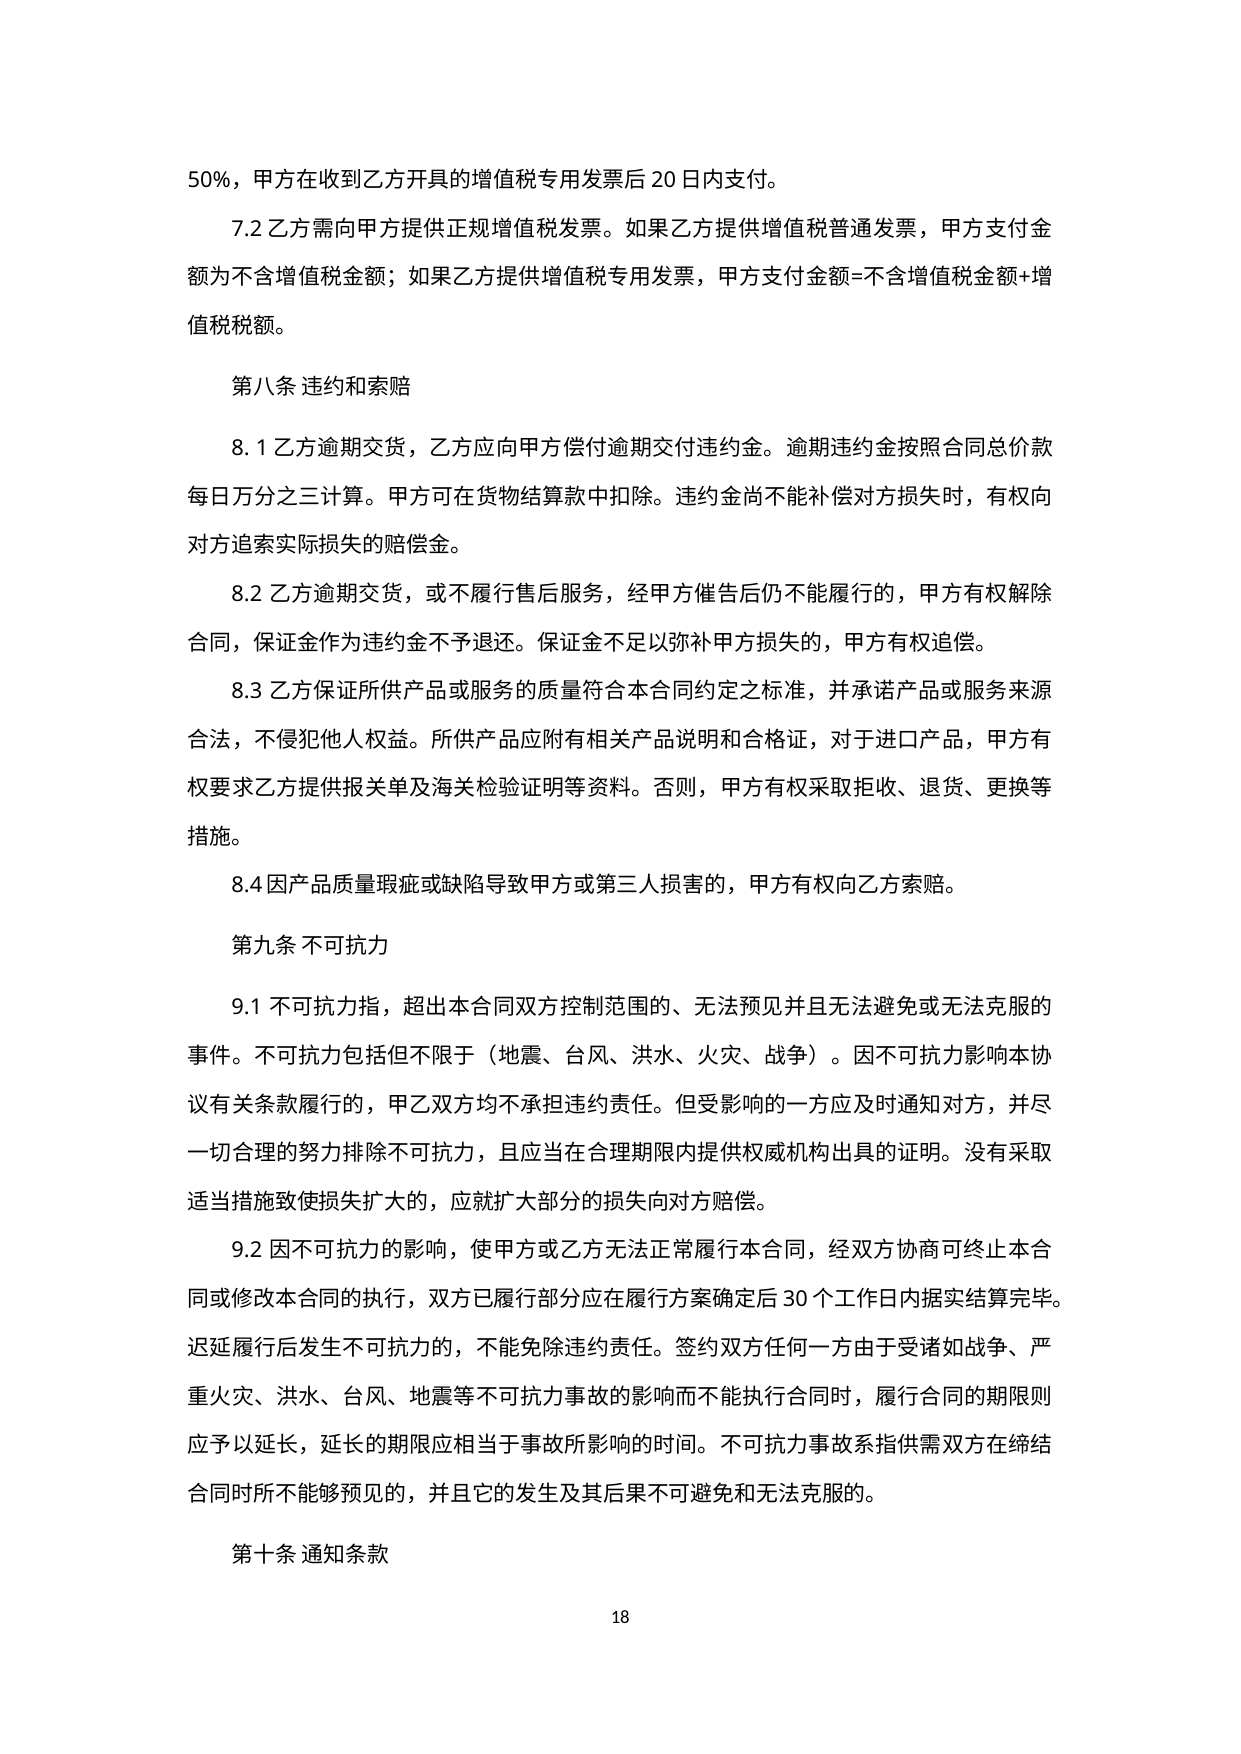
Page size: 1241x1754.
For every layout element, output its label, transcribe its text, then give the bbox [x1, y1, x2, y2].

text 7.2乙方需向甲方提供正规增值税发票。如果乙方提供增值税普通发票，甲方支付金额为不含增值税金额；如果乙方提供增值税专用发票，甲方支付金额=不含增值税金额+增值税税额。 [187, 210, 1053, 340]
text 8.3 乙方保证所供产品或服务的质量符合本合同约定之标准，并承诺产品或服务来源合法，不侵犯他人权益。所供产品应附有相关产品说明和合格证，对于进口产品，甲方有权要求乙方提供报关单及海关检验证明等资料。否则，甲方有权采取拒收、退货、更换等措施。 [187, 672, 1053, 851]
subtitle 第十条 通知条款 [187, 1537, 1053, 1569]
subtitle 第九条 不可抗力 [187, 928, 1053, 960]
text 9.2 因不可抗力的影响，使甲方或乙方无法正常履行本合同，经双方协商可终止本合同或修改本合同的执行，双方已履行部分应在履行方案确定后30个工作日内据实结算完毕。迟延履行后发生不可抗力的，不能免除违约责任。签约双方任何一方由于受诸如战争、严重火灾、洪水、台风、地震等不可抗力事故的影响而不能执行合同时，履行合同的期限则应予以延长，延长的期限应相当于事故所影响的时间。不可抗力事故系指供需双方在缔结合同时所不能够预见的，并且它的发生及其后果不可避免和无法克服的。 [187, 1232, 1053, 1508]
subtitle 第八条 违约和索赔 [187, 369, 1053, 401]
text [187, 162, 1053, 194]
text 8. 1乙方逾期交货，乙方应向甲方偿付逾期交付违约金。逾期违约金按照合同总价款每日万分之三计算。甲方可在货物结算款中扣除。违约金尚不能补偿对方损失时，有权向对方追索实际损失的赔偿金。 [187, 429, 1053, 559]
text 9.1 不可抗力指，超出本合同双方控制范围的、无法预见并且无法避免或无法克服的事件。不可抗力包括但不限于（地震、台风、洪水、火灾、战争）。因不可抗力影响本协议有关条款履行的，甲乙双方均不承担违约责任。但受影响的一方应及时通知对方，并尽一切合理的努力排除不可抗力，且应当在合理期限内提供权威机构出具的证明。没有采取适当措施致使损失扩大的，应就扩大部分的损失向对方赔偿。 [187, 989, 1053, 1216]
text 8.4因产品质量瑕疵或缺陷导致甲方或第三人损害的，甲方有权向乙方索赔。 [187, 867, 1053, 899]
text 8.2 乙方逾期交货，或不履行售后服务，经甲方催告后仍不能履行的，甲方有权解除合同，保证金作为违约金不予退还。保证金不足以弥补甲方损失的，甲方有权追偿。 [187, 575, 1053, 657]
